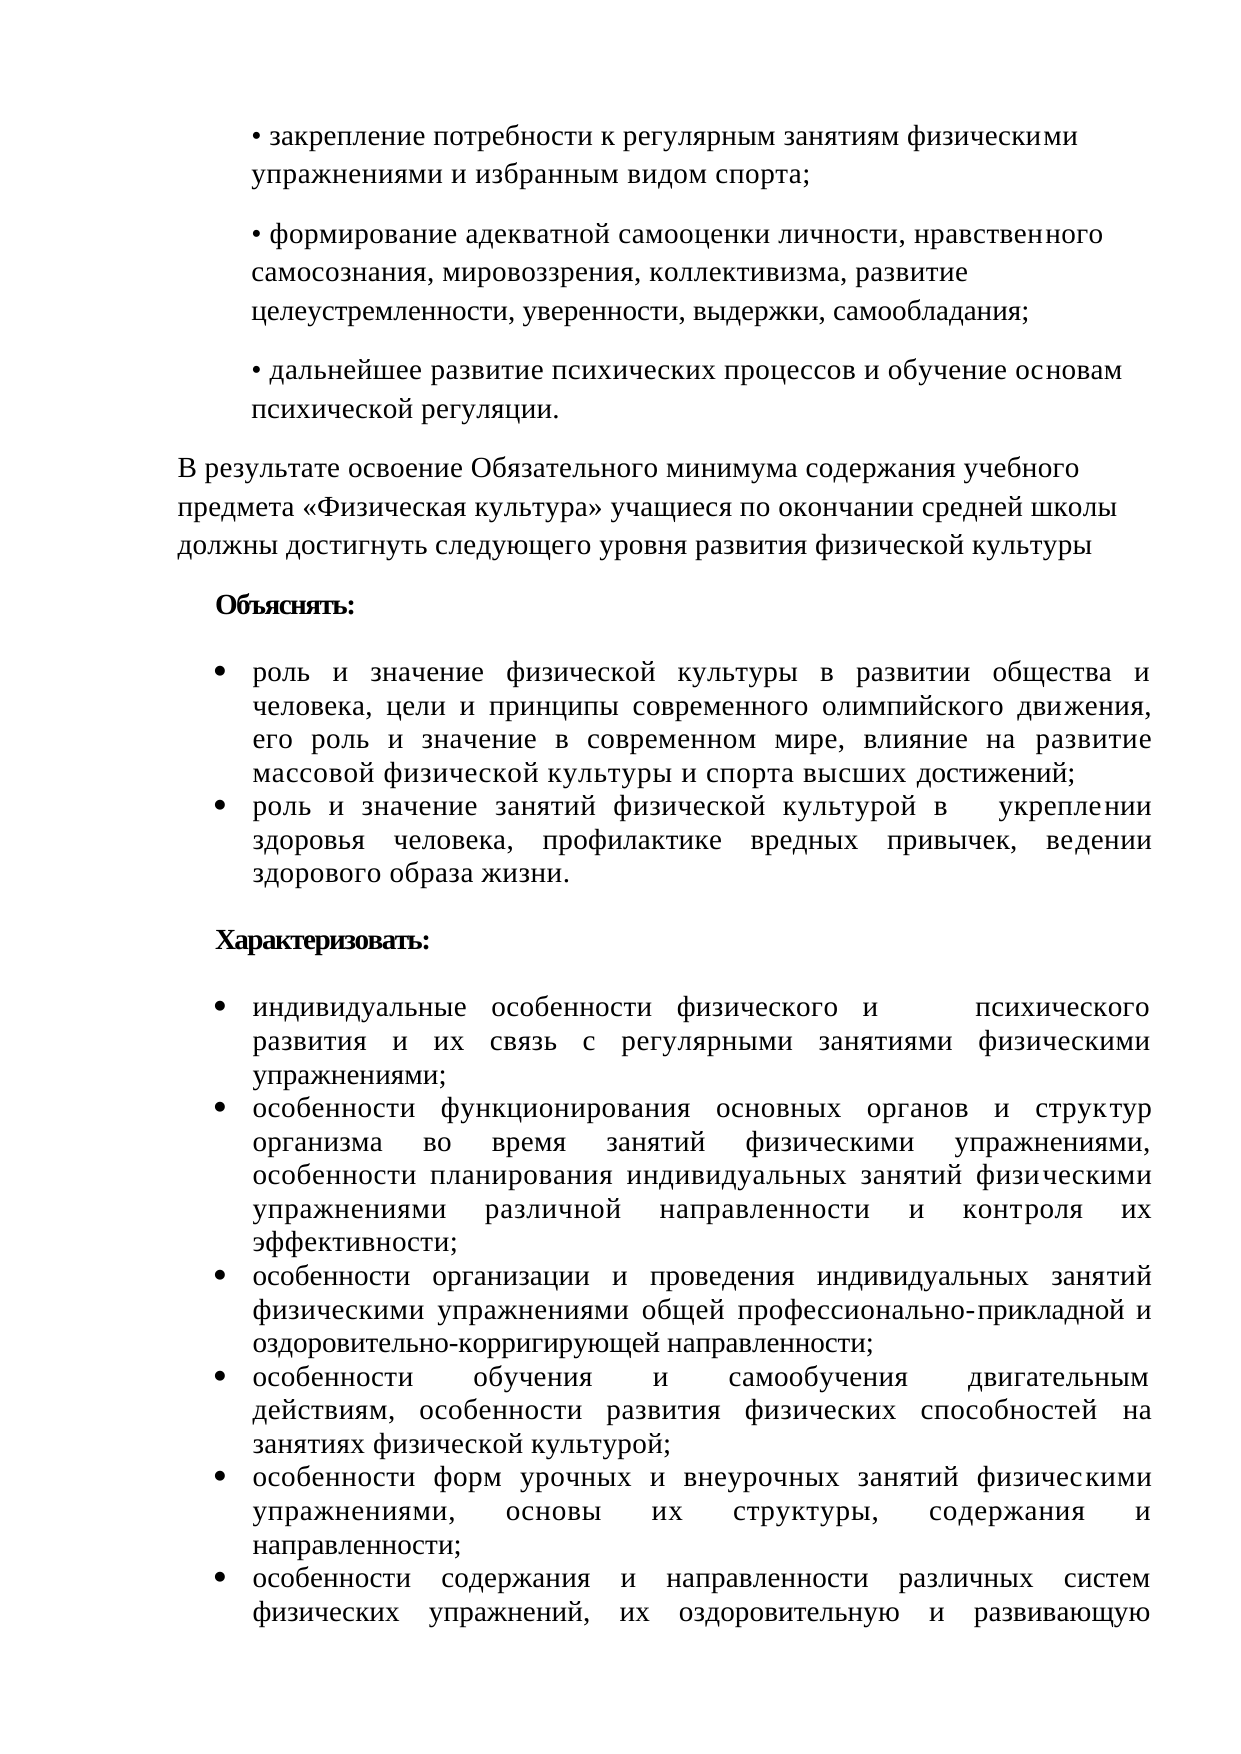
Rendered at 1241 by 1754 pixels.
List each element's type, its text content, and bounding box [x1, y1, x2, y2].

text Характеризовать: [177, 922, 1152, 956]
text • закрепление потребности к регулярным занятиям физическими упражнениями и избранным видом спорта; [251, 118, 1152, 190]
text В результате освоение Обязательного минимума содержания учебного предмета «Физическая культура» учащиеся по окончании средней школы должны достигнуть следующего уровня развития физической культуры [177, 450, 1152, 561]
list особенности форм урочных и внеурочных занятий физическими упражнениями, основы их структуры, содержания и направленности; [215, 1459, 1152, 1560]
list особенности функционирования основных органов и структур организма во время занятий физическими упражнениями, особенности планирования индивидуальных занятий физическими упражнениями различной направленности и контроля их эффективности; [215, 1090, 1152, 1258]
list роль и значение физической культуры в развитии общества и человека, цели и принципы современного олимпийского движения, его роль и значение в современном мире, влияние на развитие массовой физической культуры и спорта высших достижений; [215, 654, 1152, 788]
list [215, 1560, 1152, 1627]
list особенности организации и проведения индивидуальных занятий физическими упражнениями общей профессионально-прикладной и оздоровительно-корригирующей направленности; [215, 1258, 1152, 1359]
list особенности обучения и самообучения двигательным действиям, особенности развития физических способностей на занятиях физической культурой; [215, 1359, 1152, 1459]
text • дальнейшее развитие психических процессов и обучение основам психической регуляции. [251, 352, 1152, 424]
text Объяснять: [177, 587, 1152, 620]
list индивидуальные особенности физического и психического развития и их связь с регулярными занятиями физическими упражнениями; [215, 989, 1152, 1090]
text • формирование адекватной самооценки личности, нравственного самосознания, мировоззрения, коллективизма, развитие целеустремленности, уверенности, выдержки, самообладания; [251, 216, 1152, 327]
list роль и значение занятий физической культурой в укреплении здоровья человека, профилактике вредных привычек, ведении здорового образа жизни. [215, 788, 1152, 889]
